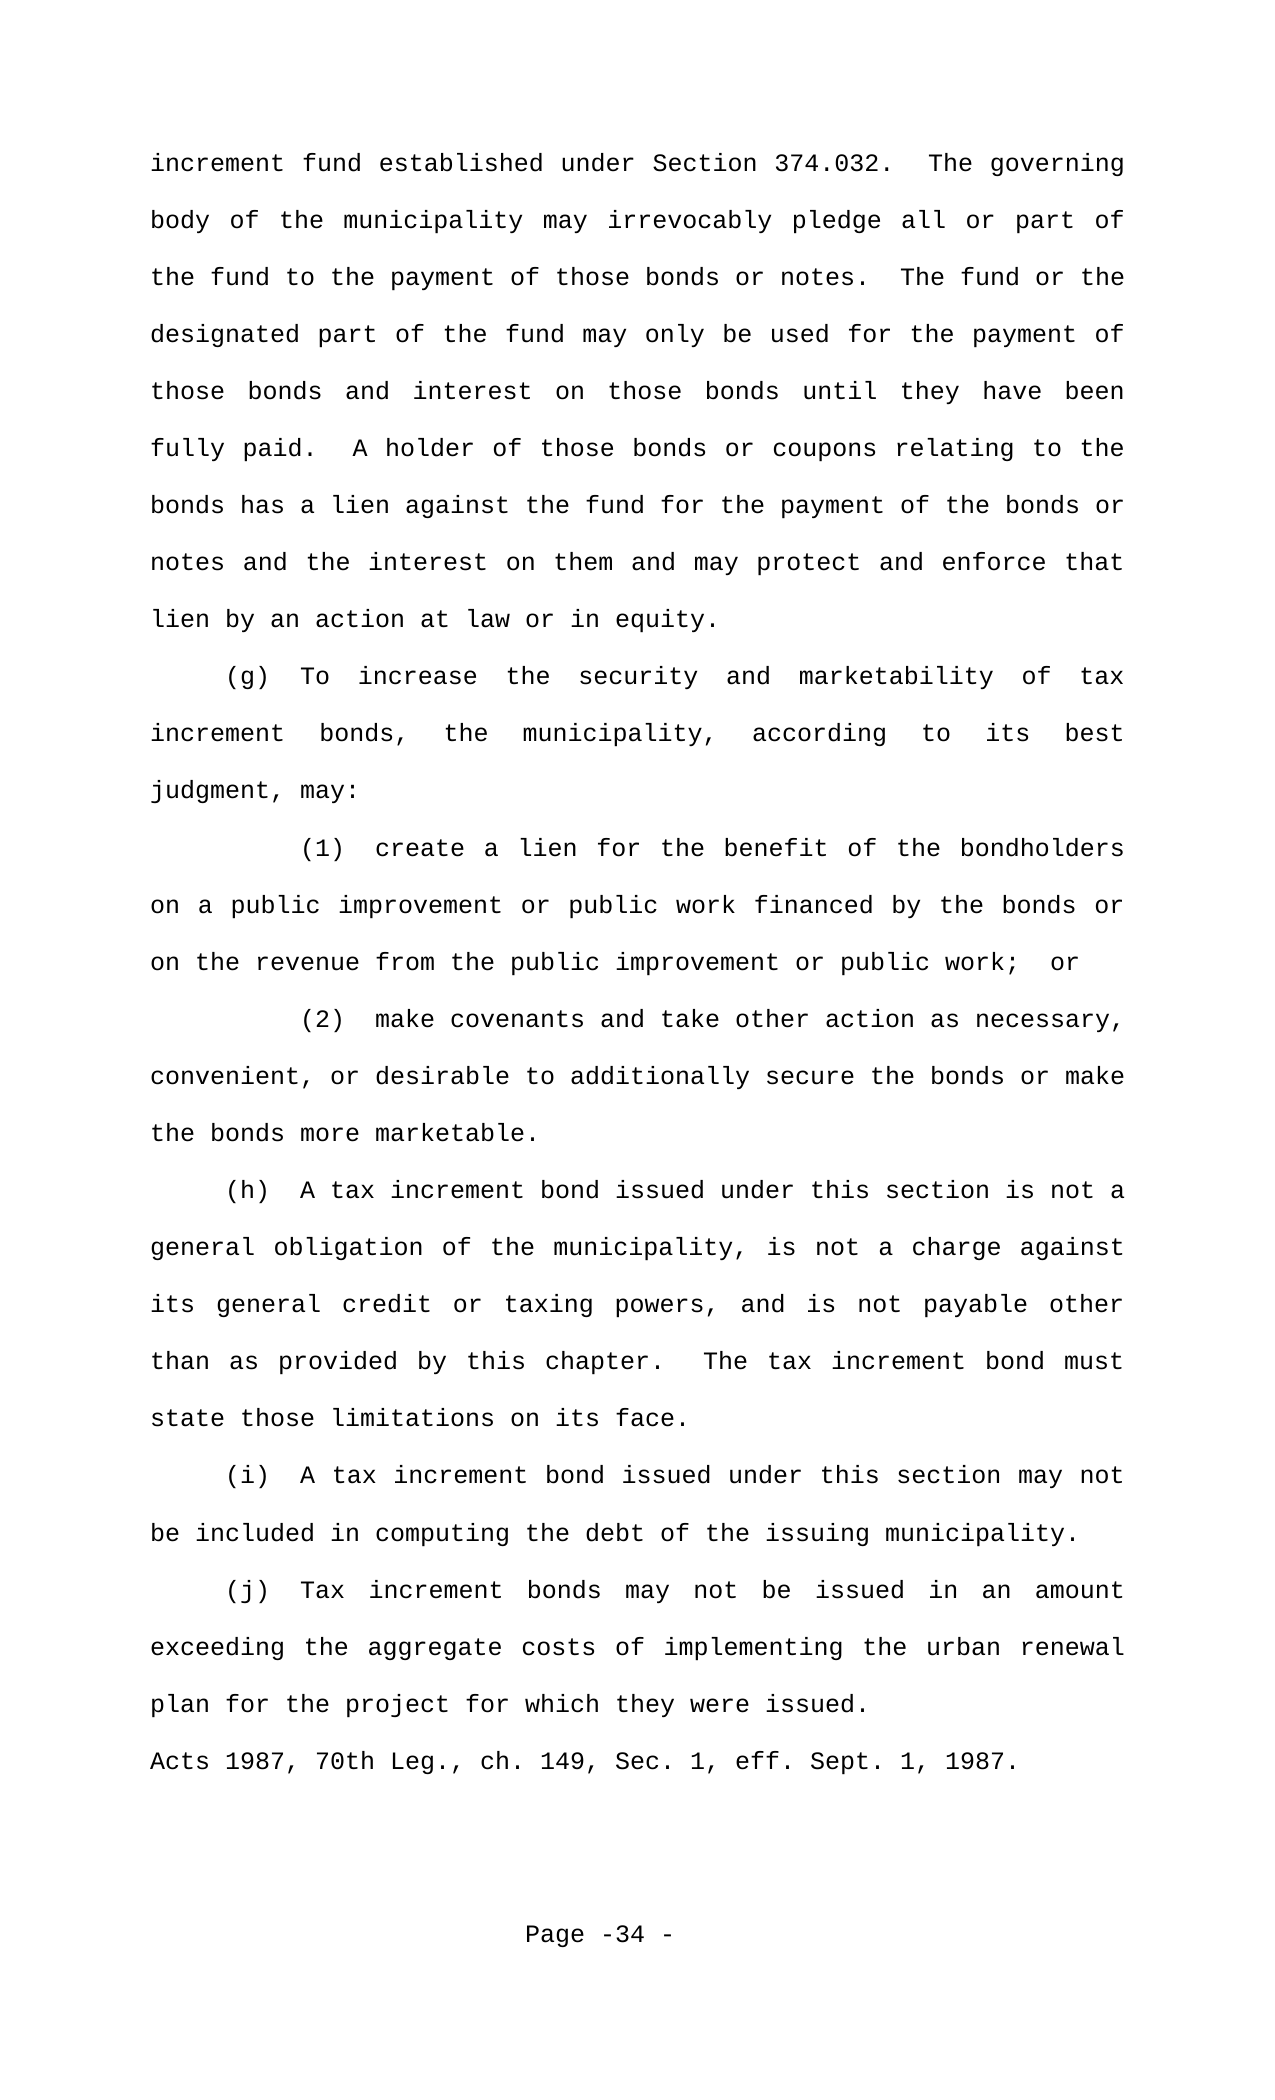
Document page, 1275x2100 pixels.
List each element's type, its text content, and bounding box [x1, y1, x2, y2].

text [150, 150, 1125, 635]
text (g) To increase the security and marketability of tax increment bonds, the municipality, according to its best judgment, may: [150, 664, 1125, 806]
text Acts 1987, 70th Leg., ch. 149, Sec. 1, eff. Sept. 1, 1987. [150, 1748, 1125, 1777]
text (1) create a lien for the benefit of the bondholders on a public improvement or public work financed by the bonds or on the revenue from the public improvement or public work; or [150, 835, 1125, 978]
text (i) A tax increment bond issued under this section may not be included in computing the debt of the issuing municipality. [150, 1463, 1125, 1548]
text (h) A tax increment bond issued under this section is not a general obligation of the municipality, is not a charge against its general credit or taxing powers, and is not payable other than as provided by this chapter. The tax increment bond must state those limitations on its face. [150, 1177, 1125, 1434]
text (2) make covenants and take other action as necessary, convenient, or desirable to additionally secure the bonds or make the bonds more marketable. [150, 1006, 1125, 1149]
text (j) Tax increment bonds may not be issued in an amount exceeding the aggregate costs of implementing the urban renewal plan for the project for which they were issued. [150, 1577, 1125, 1720]
